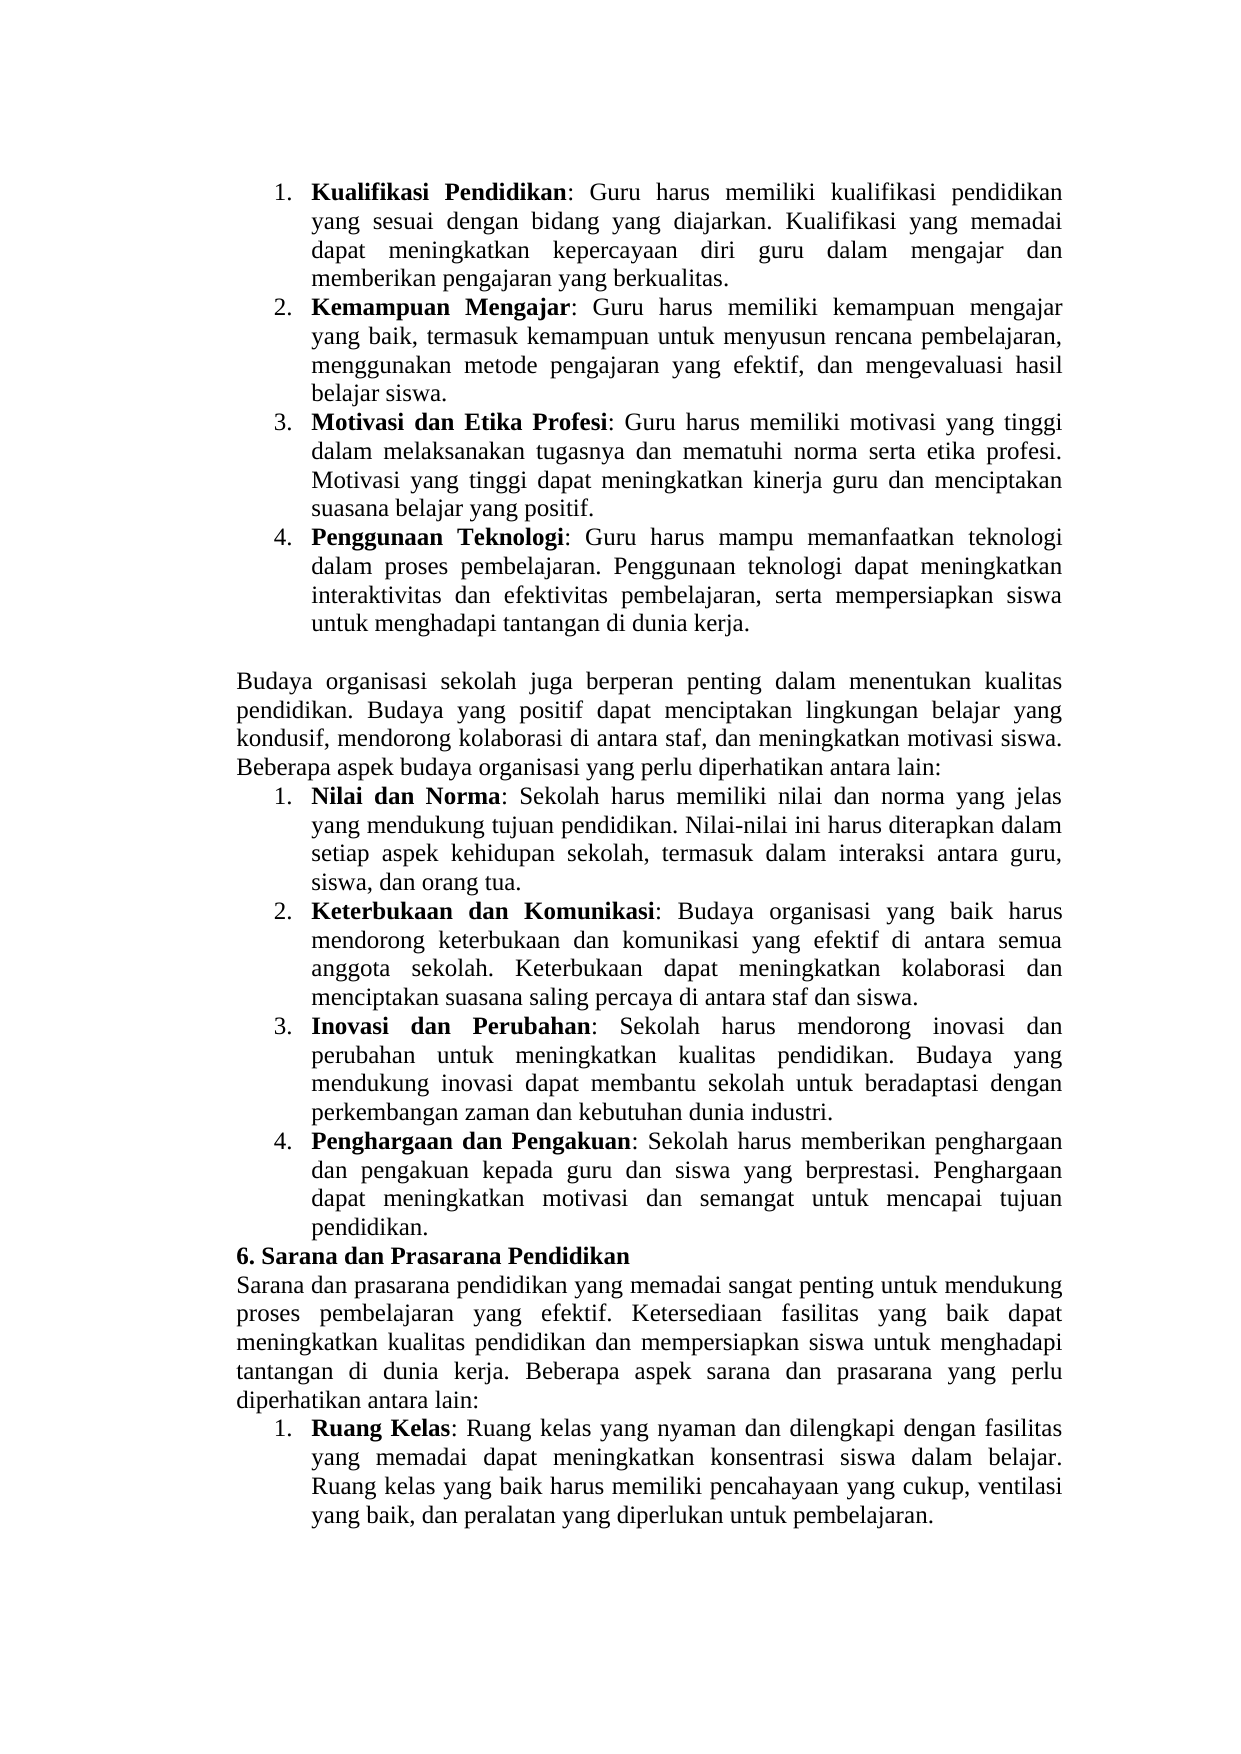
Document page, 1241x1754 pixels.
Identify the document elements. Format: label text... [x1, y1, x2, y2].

list Penghargaan dan Pengakuan: Sekolah harus memberikan penghargaan dan pengakuan kepada guru dan siswa yang berprestasi. Penghargaan dapat meningkatkan motivasi dan semangat untuk mencapai tujuan pendidikan. [274, 1126, 1063, 1241]
list Inovasi dan Perubahan: Sekolah harus mendorong inovasi dan perubahan untuk meningkatkan kualitas pendidikan. Budaya yang mendukung inovasi dapat membantu sekolah untuk beradaptasi dengan perkembangan zaman dan kebutuhan dunia industri. [274, 1011, 1063, 1126]
list Motivasi dan Etika Profesi: Guru harus memiliki motivasi yang tinggi dalam melaksanakan tugasnya dan mematuhi norma serta etika profesi. Motivasi yang tinggi dapat meningkatkan kinerja guru dan menciptakan suasana belajar yang positif. [274, 407, 1063, 522]
text Sarana dan prasarana pendidikan yang memadai sangat penting untuk mendukung proses pembelajaran yang efektif. Ketersediaan fasilitas yang baik dapat meningkatkan kualitas pendidikan dan mempersiapkan siswa untuk menghadapi tantangan di dunia kerja. Beberapa aspek sarana dan prasarana yang perlu diperhatikan antara lain: [236, 1270, 1063, 1413]
list Nilai dan Norma: Sekolah harus memiliki nilai dan norma yang jelas yang mendukung tujuan pendidikan. Nilai-nilai ini harus diterapkan dalam setiap aspek kehidupan sekolah, termasuk dalam interaksi antara guru, siswa, dan orang tua. [274, 781, 1063, 896]
text 6. Sarana dan Prasarana Pendidikan [236, 1241, 1063, 1270]
list Kualifikasi Pendidikan: Guru harus memiliki kualifikasi pendidikan yang sesuai dengan bidang yang diajarkan. Kualifikasi yang memadai dapat meningkatkan kepercayaan diri guru dalam mengajar dan memberikan pengajaran yang berkualitas. [274, 177, 1063, 292]
list Kemampuan Mengajar: Guru harus memiliki kemampuan mengajar yang baik, termasuk kemampuan untuk menyusun rencana pembelajaran, menggunakan metode pengajaran yang efektif, dan mengevaluasi hasil belajar siswa. [274, 292, 1063, 407]
list Ruang Kelas: Ruang kelas yang nyaman dan dilengkapi dengan fasilitas yang memadai dapat meningkatkan konsentrasi siswa dalam belajar. Ruang kelas yang baik harus memiliki pencahayaan yang cukup, ventilasi yang baik, dan peralatan yang diperlukan untuk pembelajaran. [274, 1413, 1063, 1528]
list Penggunaan Teknologi: Guru harus mampu memanfaatkan teknologi dalam proses pembelajaran. Penggunaan teknologi dapat meningkatkan interaktivitas dan efektivitas pembelajaran, serta mempersiapkan siswa untuk menghadapi tantangan di dunia kerja. [274, 522, 1063, 637]
text Budaya organisasi sekolah juga berperan penting dalam menentukan kualitas pendidikan. Budaya yang positif dapat menciptakan lingkungan belajar yang kondusif, mendorong kolaborasi di antara staf, dan meningkatkan motivasi siswa. Beberapa aspek budaya organisasi yang perlu diperhatikan antara lain: [236, 666, 1063, 781]
list Keterbukaan dan Komunikasi: Budaya organisasi yang baik harus mendorong keterbukaan dan komunikasi yang efektif di antara semua anggota sekolah. Keterbukaan dapat meningkatkan kolaborasi dan menciptakan suasana saling percaya di antara staf dan siswa. [274, 896, 1063, 1011]
